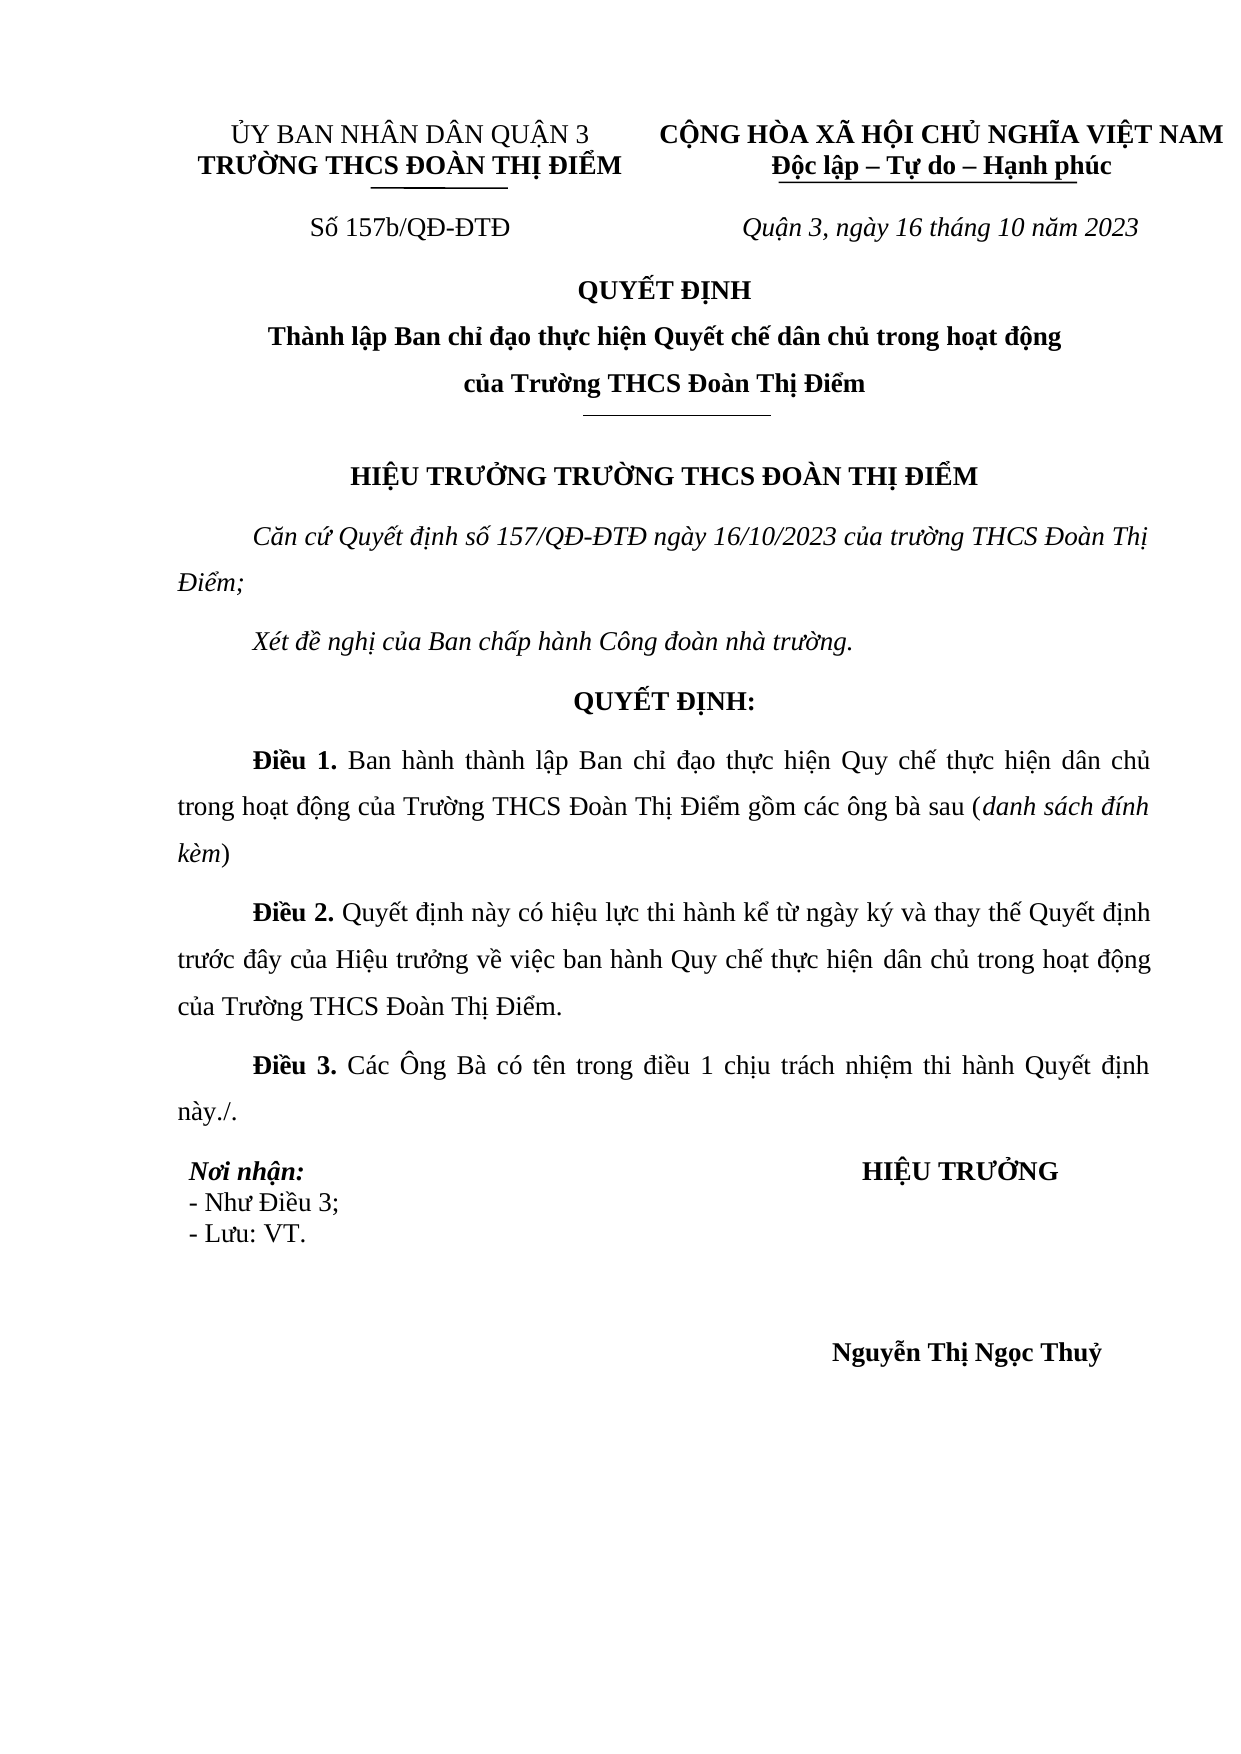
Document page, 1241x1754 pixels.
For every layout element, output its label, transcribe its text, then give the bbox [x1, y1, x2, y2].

table_header ỦY BAN NHÂN DÂN QUẬN 3 TRƯỜNG THCS ĐOÀN THỊ ĐIỂM [174, 118, 646, 212]
text của Trường THCS Đoàn Thị Điểm [177, 367, 1152, 398]
text Điều 3. Các Ông Bà có tên trong điều 1 chịu trách nhiệm thi hành Quyết định này./. [177, 1049, 1152, 1127]
table_header HIỆU TRƯỞNG Nguyễn Thị Ngọc Thuỷ [683, 1155, 1240, 1367]
text Điều 2. Quyết định này có hiệu lực thi hành kể từ ngày ký và thay thế Quyết định trước đây của Hiệu trưởng về việc ban hành Quy chế thực hiện dân chủ trong hoạt động của Trường THCS Đoàn Thị Điểm. [177, 896, 1152, 1021]
table_cell Quận 3, ngày 16 tháng 10 năm 2023 [646, 212, 1237, 243]
text QUYẾT ĐỊNH [177, 274, 1152, 305]
text HIỆU TRƯỞNG TRƯỜNG THCS ĐOÀN THỊ ĐIỂM [177, 461, 1152, 492]
table_header Nơi nhận: - Như Điều 3; - Lưu: VT. [177, 1155, 682, 1367]
text Căn cứ Quyết định số 157/QĐ-ĐTĐ ngày 16/10/2023 của trường THCS Đoàn Thị Điểm; [177, 520, 1152, 597]
text Điều 1. Ban hành thành lập Ban chỉ đạo thực hiện Quy chế thực hiện dân chủ trong hoạt động của Trường THCS Đoàn Thị Điểm gồm các ông bà sau (danh sách đính kèm) [177, 744, 1152, 868]
table_header CỘNG HÒA XÃ HỘI CHỦ NGHĨA VIỆT NAM Độc lập – Tự do – Hạnh phúc [646, 118, 1237, 212]
text Xét đề nghị của Ban chấp hành Công đoàn nhà trường. [177, 626, 1152, 657]
table_cell Số 157b/QĐ-ĐTĐ [174, 212, 646, 243]
text Thành lập Ban chỉ đạo thực hiện Quyết chế dân chủ trong hoạt động [177, 321, 1152, 352]
text QUYẾT ĐỊNH: [177, 685, 1152, 716]
